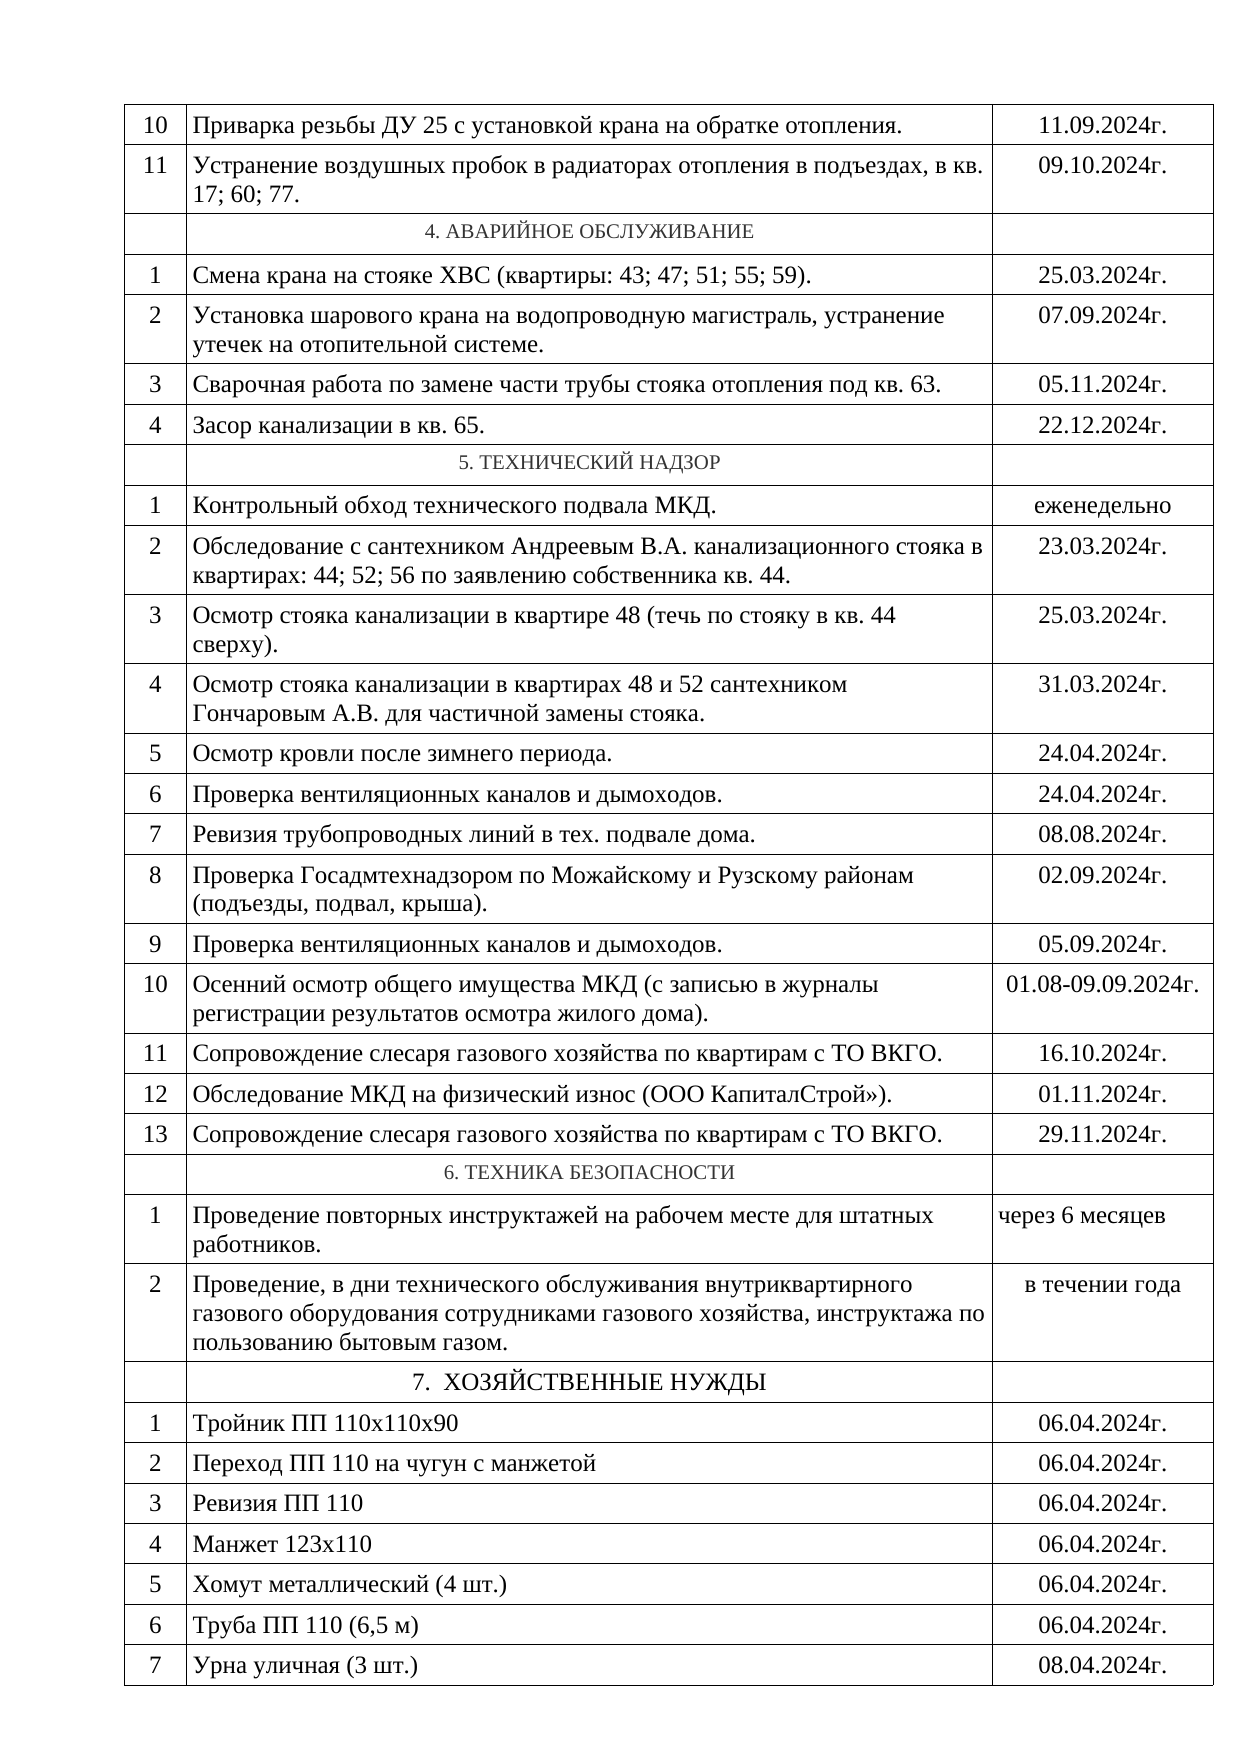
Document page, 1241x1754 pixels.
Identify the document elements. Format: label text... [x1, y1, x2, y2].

table_cell [993, 445, 1213, 484]
table_cell 6 [125, 1605, 186, 1644]
table_cell 1 [125, 1195, 186, 1263]
table_cell 24.04.2024г. [993, 774, 1213, 813]
table_cell Проведение повторных инструктажей на рабочем месте для штатных работников. [187, 1195, 992, 1263]
table_cell Хомут металлический (4 шт.) [187, 1564, 992, 1604]
table_cell 2 [125, 1264, 186, 1361]
table_cell 13 [125, 1114, 186, 1154]
table_cell 10 [125, 105, 186, 144]
table_cell 22.12.2024г. [993, 405, 1213, 444]
table_cell через 6 месяцев [993, 1195, 1213, 1263]
table_cell еженедельно [993, 486, 1213, 525]
table_cell 29.11.2024г. [993, 1114, 1213, 1154]
table_cell [125, 1362, 186, 1402]
table_cell 6. ТЕХНИКА БЕЗОПАСНОСТИ [187, 1155, 992, 1194]
table_cell 6 [125, 774, 186, 813]
table_cell 06.04.2024г. [993, 1524, 1213, 1563]
table_cell Переход ПП 110 на чугун с манжетой [187, 1443, 992, 1482]
table_cell Засор канализации в кв. 65. [187, 405, 992, 444]
table_cell 4 [125, 405, 186, 444]
table_cell 06.04.2024г. [993, 1564, 1213, 1604]
table_cell 24.04.2024г. [993, 734, 1213, 773]
table_cell [993, 1155, 1213, 1194]
table_cell 25.03.2024г. [993, 595, 1213, 663]
table_cell [125, 445, 186, 484]
table_cell 31.03.2024г. [993, 664, 1213, 732]
table_cell 12 [125, 1074, 186, 1113]
table_cell 2 [125, 526, 186, 594]
table_cell Установка шарового крана на водопроводную магистраль, устранение утечек на отопительной системе. [187, 295, 992, 363]
table_cell Смена крана на стояке ХВС (квартиры: 43; 47; 51; 55; 59). [187, 255, 992, 294]
table_cell 09.10.2024г. [993, 145, 1213, 213]
table_cell в течении года [993, 1264, 1213, 1361]
table_cell 01.11.2024г. [993, 1074, 1213, 1113]
table_cell 05.11.2024г. [993, 364, 1213, 404]
table_cell 25.03.2024г. [993, 255, 1213, 294]
table_cell 07.09.2024г. [993, 295, 1213, 363]
table_cell Обследование с сантехником Андреевым В.А. канализационного стояка в квартирах: 44; 52; 56 по заявлению собственника кв. 44. [187, 526, 992, 594]
table_cell Обследование МКД на физический износ (ООО КапиталСтрой»). [187, 1074, 992, 1113]
table_cell 06.04.2024г. [993, 1403, 1213, 1442]
table_cell Урна уличная (3 шт.) [187, 1645, 992, 1684]
table_cell [125, 1155, 186, 1194]
table_cell Сопровождение слесаря газового хозяйства по квартирам с ТО ВКГО. [187, 1114, 992, 1154]
table_cell Осмотр стояка канализации в квартире 48 (течь по стояку в кв. 44 сверху). [187, 595, 992, 663]
table_cell 3 [125, 364, 186, 404]
table_cell [125, 214, 186, 254]
table_cell Осенний осмотр общего имущества МКД (с записью в журналы регистрации результатов осмотра жилого дома). [187, 964, 992, 1032]
table_cell Сварочная работа по замене части трубы стояка отопления под кв. 63. [187, 364, 992, 404]
table_cell 5 [125, 1564, 186, 1604]
table_cell 3 [125, 595, 186, 663]
table_cell Проведение, в дни технического обслуживания внутриквартирного газового оборудования сотрудниками газового хозяйства, инструктажа по пользованию бытовым газом. [187, 1264, 992, 1361]
table_cell Тройник ПП 110х110х90 [187, 1403, 992, 1442]
table_cell Ревизия трубопроводных линий в тех. подвале дома. [187, 814, 992, 854]
table_cell 2 [125, 295, 186, 363]
table_cell 11 [125, 1034, 186, 1073]
table_cell 7 [125, 814, 186, 854]
table_cell 8 [125, 855, 186, 923]
table_cell 1 [125, 255, 186, 294]
table_cell Приварка резьбы ДУ 25 с установкой крана на обратке отопления. [187, 105, 992, 144]
table_cell 2 [125, 1443, 186, 1482]
table_cell 4. АВАРИЙНОЕ ОБСЛУЖИВАНИЕ [187, 214, 992, 254]
table_cell Контрольный обход технического подвала МКД. [187, 486, 992, 525]
table_cell Проверка вентиляционных каналов и дымоходов. [187, 924, 992, 963]
table_cell 16.10.2024г. [993, 1034, 1213, 1073]
table_cell 1 [125, 1403, 186, 1442]
table_cell Манжет 123х110 [187, 1524, 992, 1563]
table_cell 02.09.2024г. [993, 855, 1213, 923]
table_cell Проверка Госадмтехнадзором по Можайскому и Рузскому районам (подъезды, подвал, крыша). [187, 855, 992, 923]
table_cell Ревизия ПП 110 [187, 1484, 992, 1523]
table_cell 01.08-09.09.2024г. [993, 964, 1213, 1032]
table_cell 10 [125, 964, 186, 1032]
table_cell 1 [125, 486, 186, 525]
table_cell 4 [125, 1524, 186, 1563]
table_cell Устранение воздушных пробок в радиаторах отопления в подъездах, в кв. 17; 60; 77. [187, 145, 992, 213]
table_cell Осмотр стояка канализации в квартирах 48 и 52 сантехником Гончаровым А.В. для частичной замены стояка. [187, 664, 992, 732]
table_cell Сопровождение слесаря газового хозяйства по квартирам с ТО ВКГО. [187, 1034, 992, 1073]
table_cell 06.04.2024г. [993, 1443, 1213, 1482]
table_cell Труба ПП 110 (6,5 м) [187, 1605, 992, 1644]
table_cell 08.04.2024г. [993, 1645, 1213, 1684]
table_cell 4 [125, 664, 186, 732]
table_cell 5. ТЕХНИЧЕСКИЙ НАДЗОР [187, 445, 992, 484]
table_cell 7 [125, 1645, 186, 1684]
table_cell Осмотр кровли после зимнего периода. [187, 734, 992, 773]
table_cell 23.03.2024г. [993, 526, 1213, 594]
table_cell [993, 214, 1213, 254]
table_cell Проверка вентиляционных каналов и дымоходов. [187, 774, 992, 813]
table_cell 5 [125, 734, 186, 773]
table_cell [993, 1362, 1213, 1402]
table_cell 11.09.2024г. [993, 105, 1213, 144]
table_cell 9 [125, 924, 186, 963]
table_cell 11 [125, 145, 186, 213]
table_cell 06.04.2024г. [993, 1484, 1213, 1523]
table_cell 3 [125, 1484, 186, 1523]
table_cell 08.08.2024г. [993, 814, 1213, 854]
table_cell 06.04.2024г. [993, 1605, 1213, 1644]
table_cell 05.09.2024г. [993, 924, 1213, 963]
table_cell 7. ХОЗЯЙСТВЕННЫЕ НУЖДЫ [187, 1362, 992, 1402]
